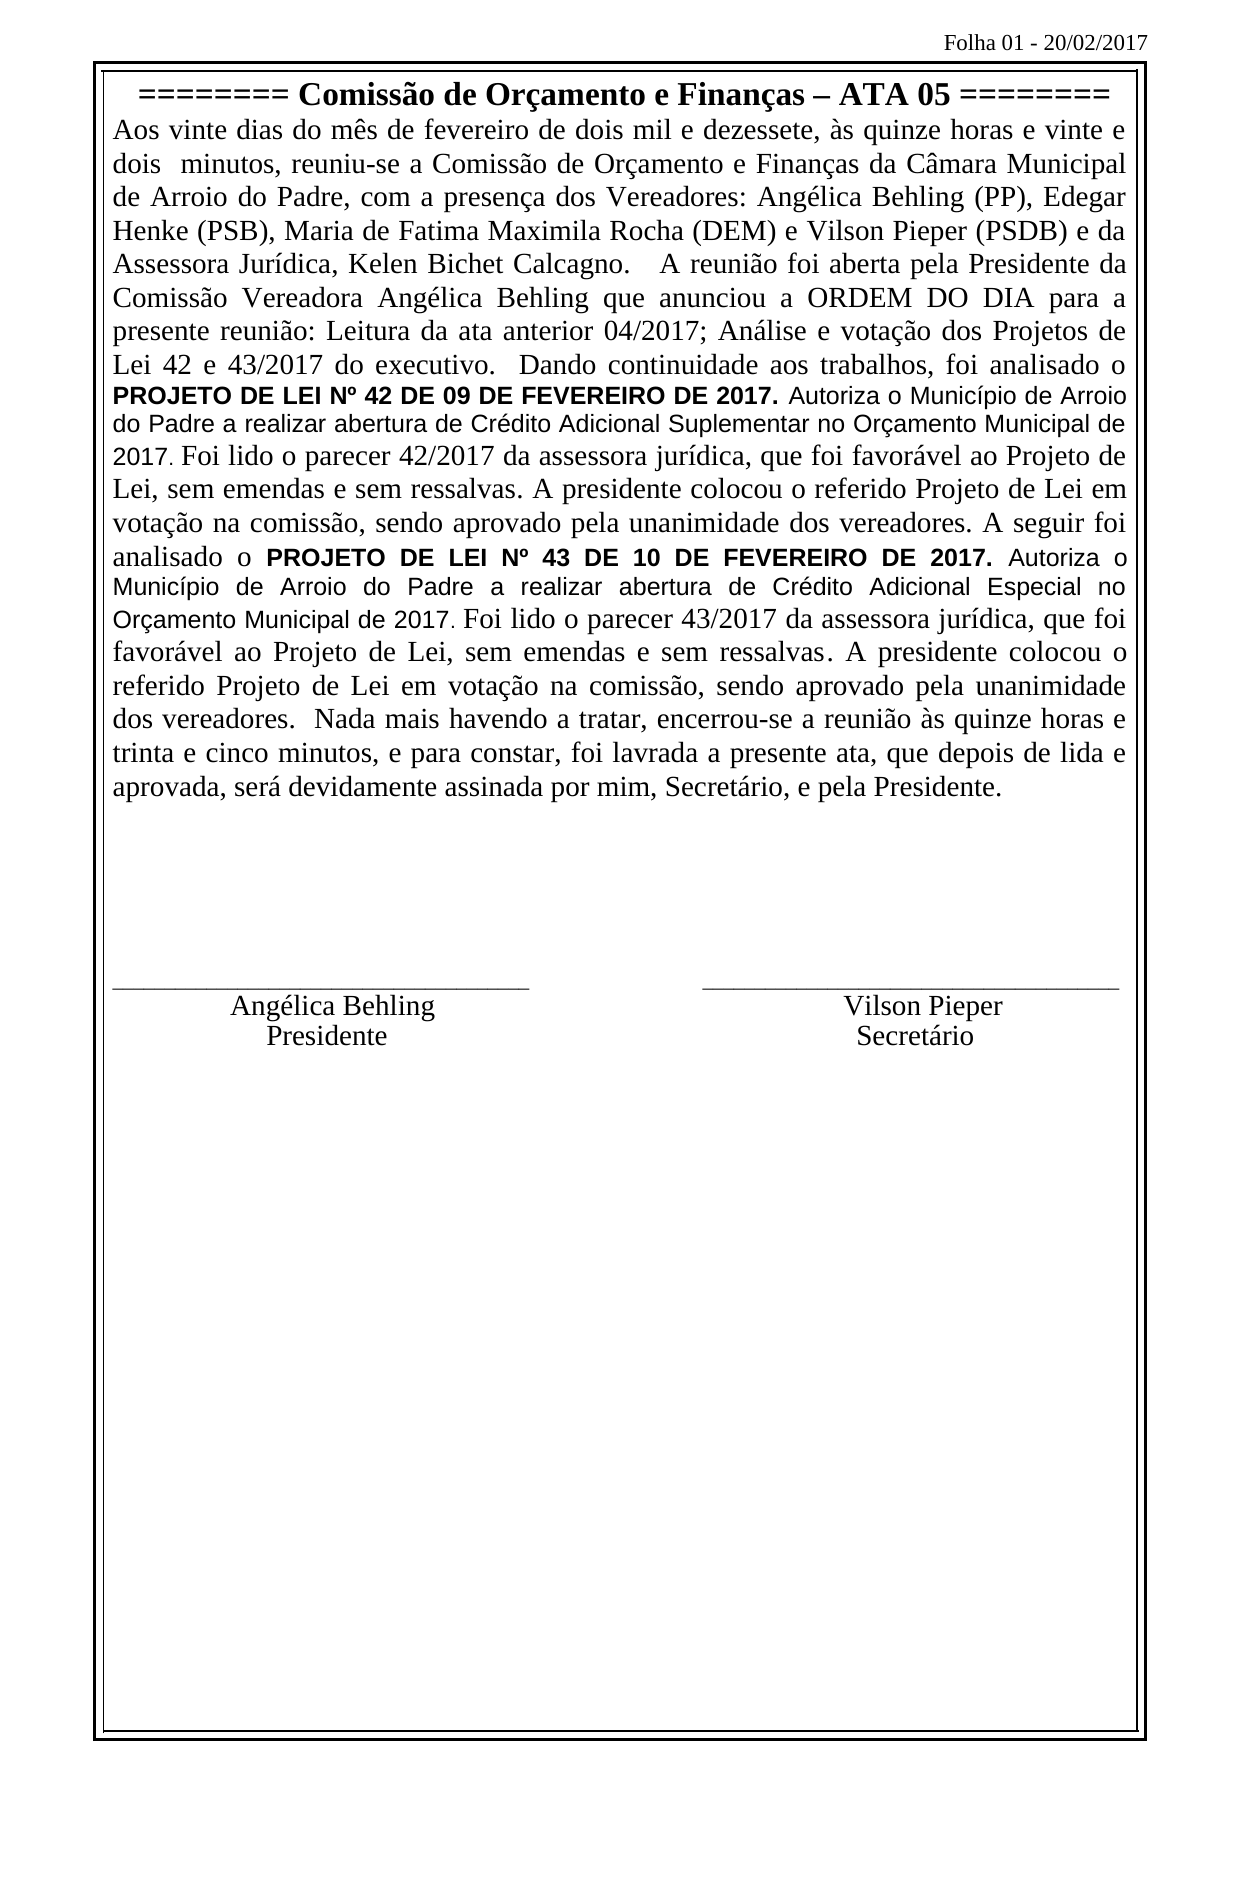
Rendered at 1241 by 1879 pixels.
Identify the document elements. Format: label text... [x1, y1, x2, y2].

text Presidente Secretário [112, 1022, 1128, 1052]
text ________________________________________ ________________________________________ Angélica Behling Vilson Pieper [112, 970, 1128, 1022]
text ======== Comissão de Orçamento e Finanças – ATA 05 ======== [112, 74, 1128, 112]
text Aos vinte dias do mês de fevereiro de dois mil e dezessete, às quinze horas e vinte e dois minutos, reuniu-se a Comissão de Orçamento e Finanças da Câmara Municipal de Arroio do Padre, com a presença dos Vereadores: Angélica Behling (PP), Edegar Henke (PSB), Maria de Fatima Maximila Rocha (DEM) e Vilson Pieper (PSDB) e da Assessora Jurídica, Kelen Bichet Calcagno. A reunião foi aberta pela Presidente da Comissão Vereadora Angélica Behling que anunciou a ORDEM DO DIA para a presente reunião: Leitura da ata anterior 04/2017; Análise e votação dos Projetos de Lei 42 e 43/2017 do executivo. Dando continuidade aos trabalhos, foi analisado o PROJETO DE LEI Nº 42 DE 09 DE FEVEREIRO DE 2017. Autoriza o Município de Arroio do Padre a realizar abertura de Crédito Adicional Suplementar no Orçamento Municipal de 2017. Foi lido o parecer 42/2017 da assessora jurídica, que foi favorável ao Projeto de Lei, sem emendas e sem ressalvas. A presidente colocou o referido Projeto de Lei em votação na comissão, sendo aprovado pela unanimidade dos vereadores. A seguir foi analisado o PROJETO DE LEI Nº 43 DE 10 DE FEVEREIRO DE 2017. Autoriza o Município de Arroio do Padre a realizar abertura de Crédito Adicional Especial no Orçamento Municipal de 2017. Foi lido o parecer 43/2017 da assessora jurídica, que foi favorável ao Projeto de Lei, sem emendas e sem ressalvas. A presidente colocou o referido Projeto de Lei em votação na comissão, sendo aprovado pela unanimidade dos vereadores. Nada mais havendo a tratar, encerrou-se a reunião às quinze horas e trinta e cinco minutos, e para constar, foi lavrada a presente ata, que depois de lida e aprovada, será devidamente assinada por mim, Secretário, e pela Presidente. [112, 112, 1128, 802]
